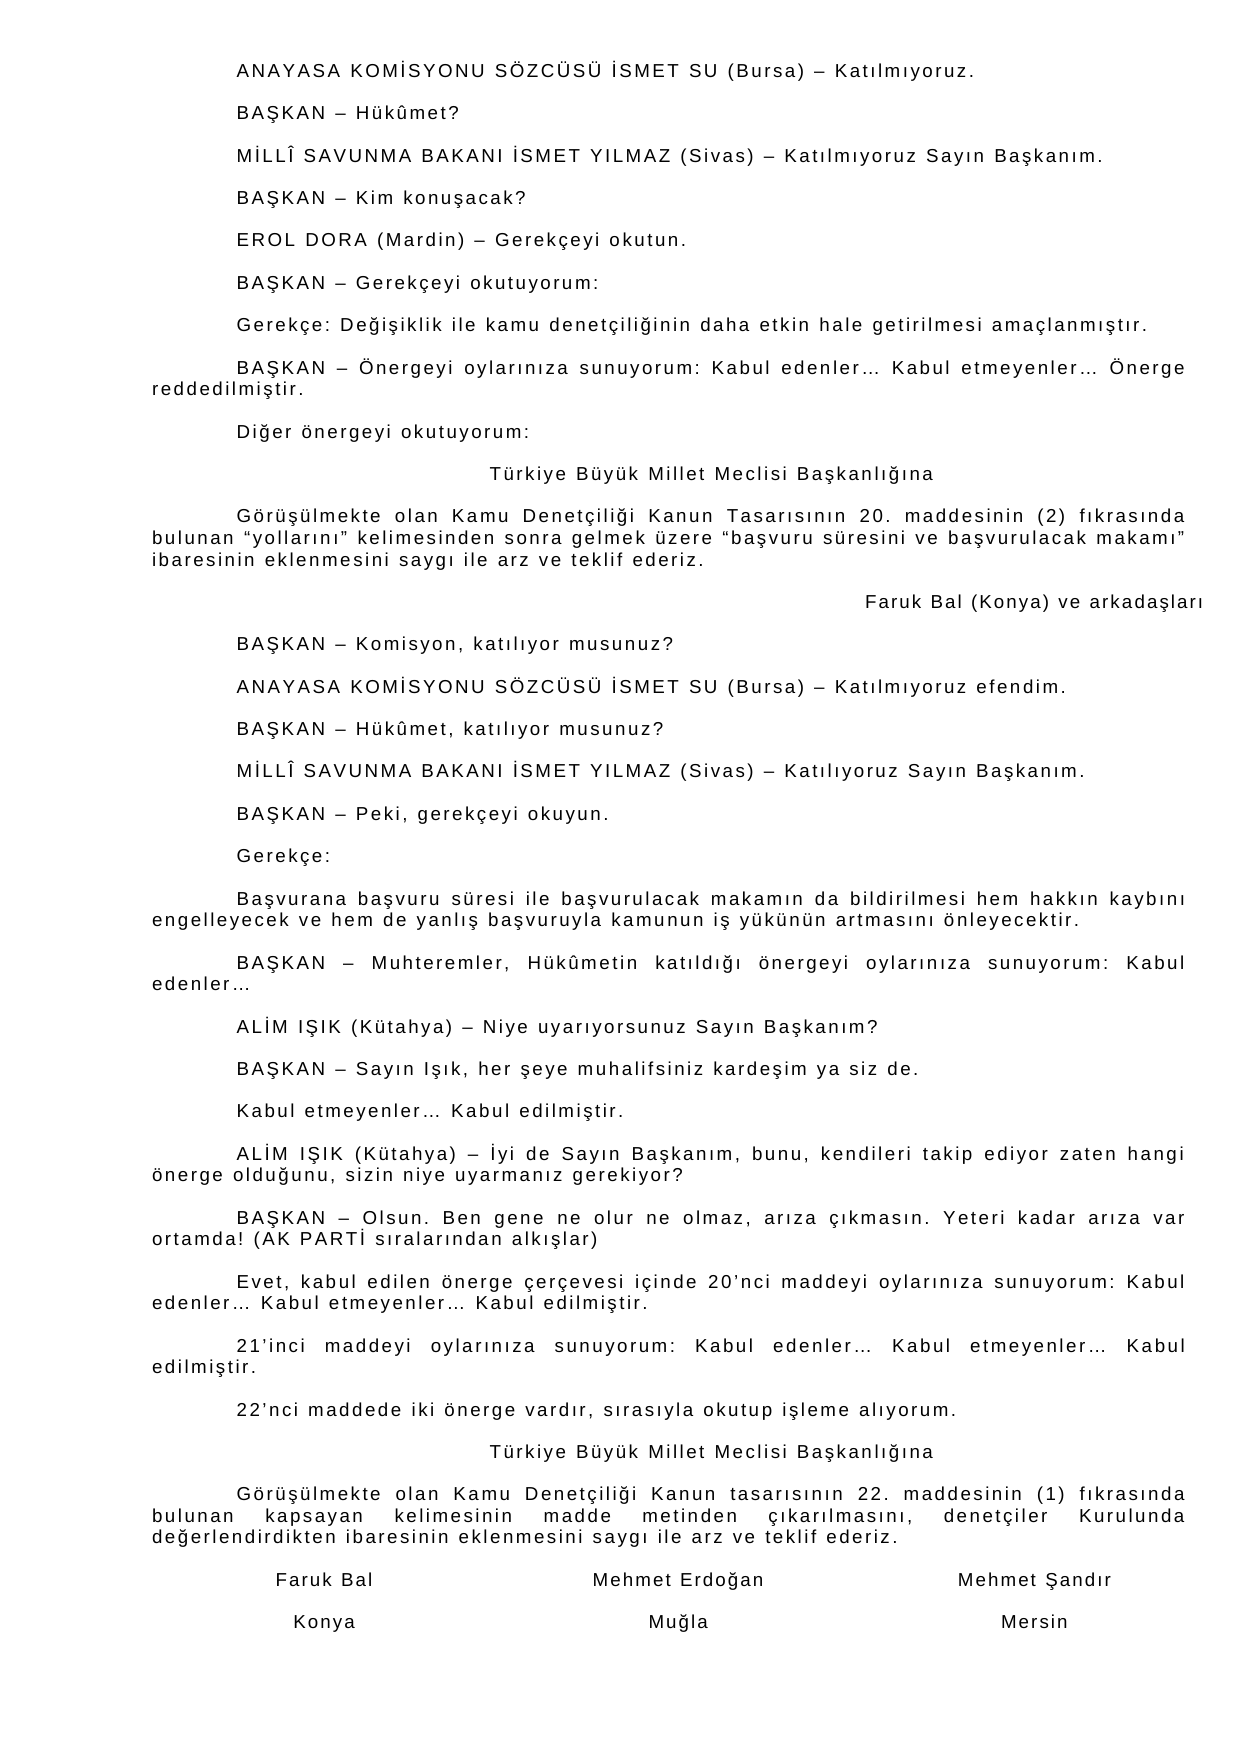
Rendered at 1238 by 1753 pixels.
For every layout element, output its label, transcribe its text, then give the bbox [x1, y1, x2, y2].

text Gerekçe: [152, 845, 1186, 867]
text ANAYASA KOMİSYONU SÖZCÜSÜ İSMET SU (Bursa) – Katılmıyoruz efendim. [152, 676, 1186, 697]
text Başvurana başvuru süresi ile başvurulacak makamın da bildirilmesi hem hakkın kaybını engelleyecek ve hem de yanlış başvuruyla kamunun iş yükünün artmasını önleyecektir. [152, 887, 1186, 931]
text ALİM IŞIK (Kütahya) – Niye uyarıyorsunuz Sayın Başkanım? [152, 1015, 1186, 1037]
text BAŞKAN – Olsun. Ben gene ne olur ne olmaz, arıza çıkmasın. Yeteri kadar arıza var ortamda! (AK PARTİ sıralarından alkışlar) [152, 1207, 1186, 1250]
text BAŞKAN – Hükûmet, katılıyor musunuz? [152, 718, 1186, 739]
text Görüşülmekte olan Kamu Denetçiliği Kanun tasarısının 22. maddesinin (1) fıkrasında bulunan kapsayan kelimesinin madde metinden çıkarılmasını, denetçiler Kurulunda değerlendirdikten ibaresinin eklenmesini saygı ile arz ve teklif ederiz. [152, 1483, 1186, 1548]
text Görüşülmekte olan Kamu Denetçiliği Kanun Tasarısının 20. maddesinin (2) fıkrasında bulunan “yollarını” kelimesinden sonra gelmek üzere “başvuru süresini ve başvurulacak makamı” ibaresinin eklenmesini saygı ile arz ve teklif ederiz. [152, 505, 1186, 570]
text MİLLÎ SAVUNMA BAKANI İSMET YILMAZ (Sivas) – Katılmıyoruz Sayın Başkanım. [152, 144, 1186, 166]
text BAŞKAN – Hükûmet? [152, 102, 1186, 124]
text BAŞKAN – Önergeyi oylarınıza sunuyorum: Kabul edenler… Kabul etmeyenler… Önerge reddedilmiştir. [152, 356, 1186, 399]
text MİLLÎ SAVUNMA BAKANI İSMET YILMAZ (Sivas) – Katılıyoruz Sayın Başkanım. [152, 760, 1186, 782]
text Konya Muğla Mersin [152, 1611, 1186, 1633]
text BAŞKAN – Kim konuşacak? [152, 187, 1186, 208]
text 21’inci maddeyi oylarınıza sunuyorum: Kabul edenler… Kabul etmeyenler… Kabul edilmiştir. [152, 1334, 1186, 1378]
text Faruk Bal (Konya) ve arkadaşları [152, 591, 1186, 612]
text Türkiye Büyük Millet Meclisi Başkanlığına [152, 1441, 1186, 1462]
text ANAYASA KOMİSYONU SÖZCÜSÜ İSMET SU (Bursa) – Katılmıyoruz. [152, 60, 1186, 81]
text ALİM IŞIK (Kütahya) – İyi de Sayın Başkanım, bunu, kendileri takip ediyor zaten hangi önerge olduğunu, sizin niye uyarmanız gerekiyor? [152, 1143, 1186, 1186]
text BAŞKAN – Sayın Işık, her şeye muhalifsiniz kardeşim ya siz de. [152, 1058, 1186, 1079]
text BAŞKAN – Muhteremler, Hükûmetin katıldığı önergeyi oylarınıza sunuyorum: Kabul edenler… [152, 951, 1186, 994]
text Kabul etmeyenler… Kabul edilmiştir. [152, 1100, 1186, 1122]
text Gerekçe: Değişiklik ile kamu denetçiliğinin daha etkin hale getirilmesi amaçlanmıştır. [152, 314, 1186, 336]
text BAŞKAN – Komisyon, katılıyor musunuz? [152, 633, 1186, 655]
text Türkiye Büyük Millet Meclisi Başkanlığına [152, 463, 1186, 484]
text Faruk Bal Mehmet Erdoğan Mehmet Şandır [152, 1569, 1186, 1590]
text Evet, kabul edilen önerge çerçevesi içinde 20’nci maddeyi oylarınıza sunuyorum: Kabul edenler… Kabul etmeyenler… Kabul edilmiştir. [152, 1271, 1186, 1314]
text BAŞKAN – Gerekçeyi okutuyorum: [152, 272, 1186, 293]
text EROL DORA (Mardin) – Gerekçeyi okutun. [152, 229, 1186, 251]
text BAŞKAN – Peki, gerekçeyi okuyun. [152, 803, 1186, 824]
text 22’nci maddede iki önerge vardır, sırasıyla okutup işleme alıyorum. [152, 1398, 1186, 1420]
text Diğer önergeyi okutuyorum: [152, 420, 1186, 442]
